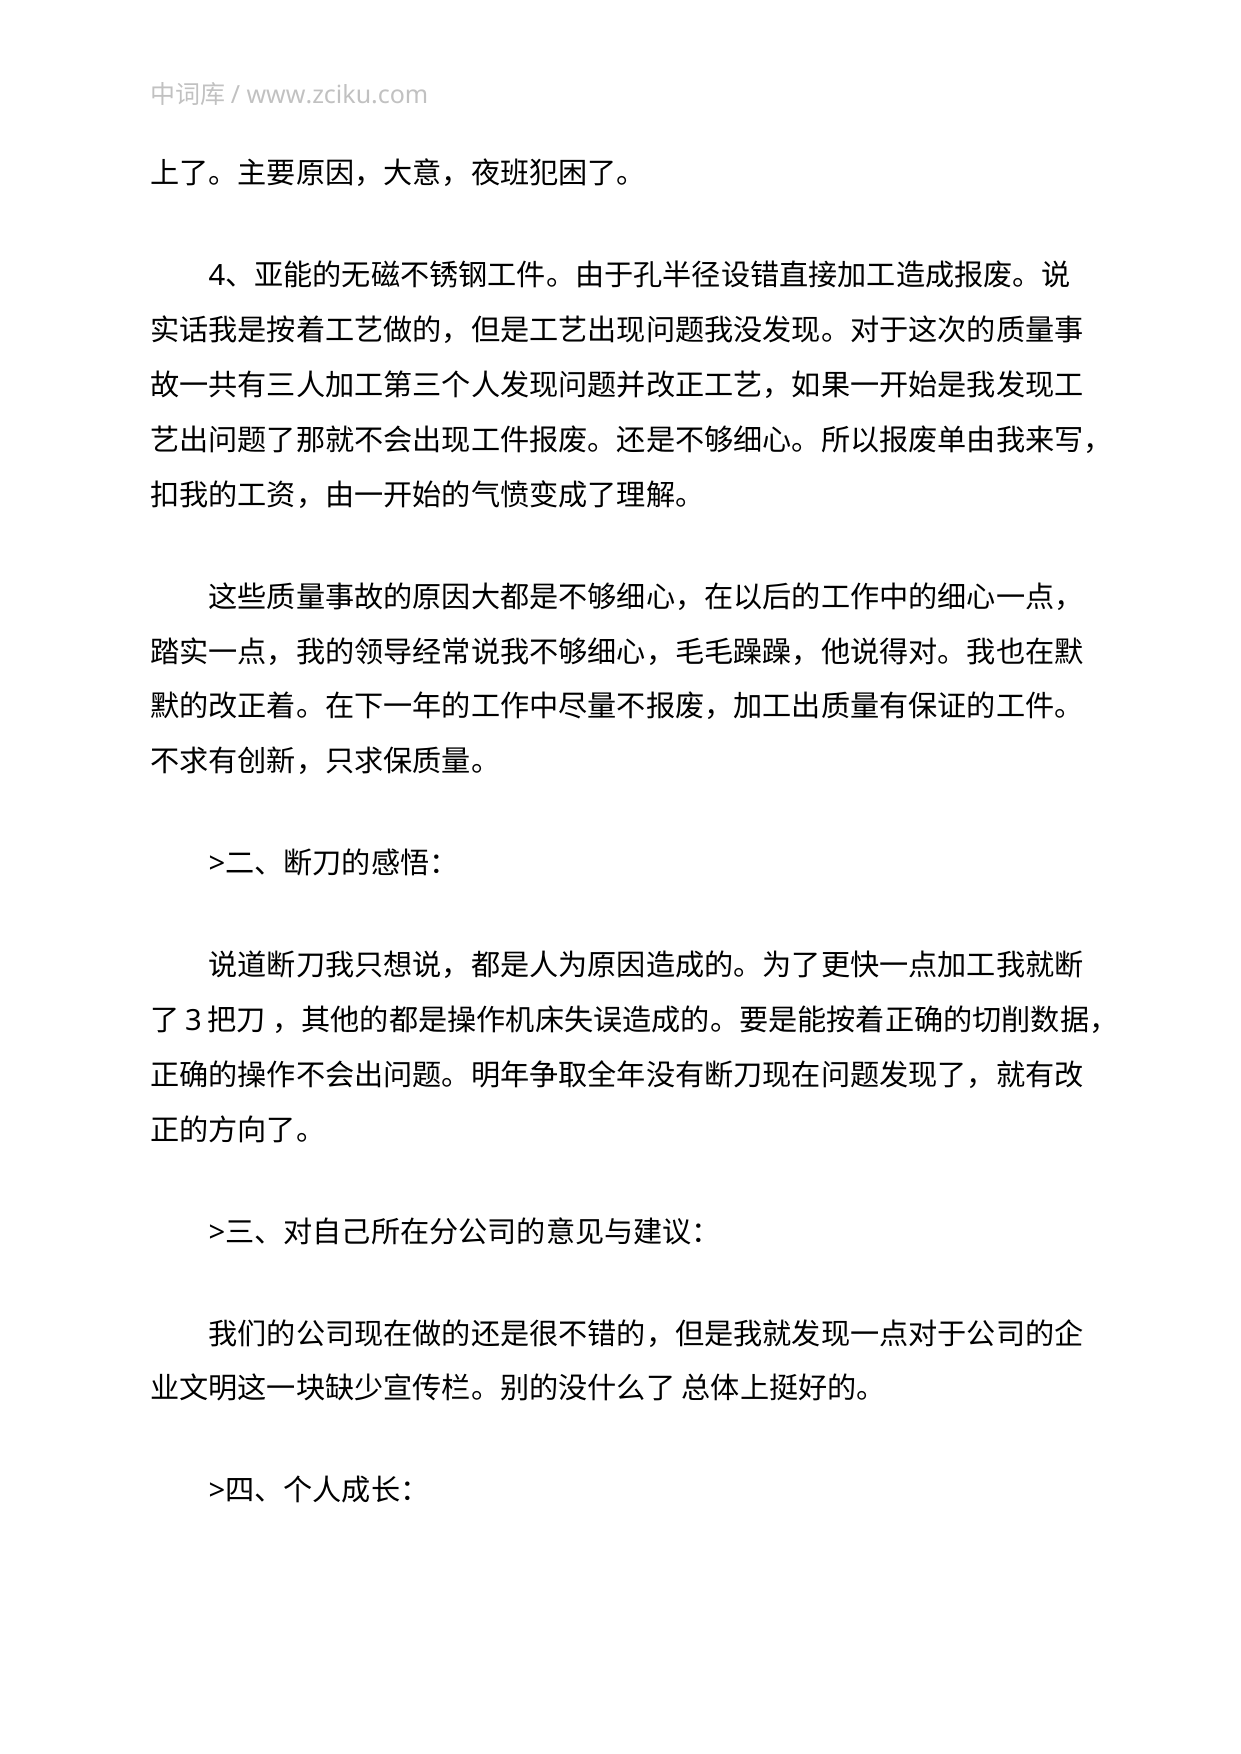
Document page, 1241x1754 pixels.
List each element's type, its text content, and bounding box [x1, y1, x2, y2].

text 这些质量事故的原因大都是不够细心，在以后的工作中的细心一点，踏实一点，我的领导经常说我不够细心，毛毛躁躁，他说得对。我也在默默的改正着。在下一年的工作中尽量不报废，加工出质量有保证的工件。不求有创新，只求保质量。 [150, 573, 1090, 780]
text 4、亚能的无磁不锈钢工件。由于孔半径设错直接加工造成报废。说实话我是按着工艺做的，但是工艺出现问题我没发现。对于这次的质量事故一共有三人加工第三个人发现问题并改正工艺，如果一开始是我发现工艺出问题了那就不会出现工件报废。还是不够细心。所以报废单由我来写，扣我的工资，由一开始的气愤变成了理解。 [150, 252, 1090, 514]
text >三、对自己所在分公司的意见与建议： [150, 1208, 1090, 1251]
text >四、个人成长： [150, 1467, 1090, 1509]
text 我们的公司现在做的还是很不错的，但是我就发现一点对于公司的企业文明这一块缺少宣传栏。别的没什么了 总体上挺好的。 [150, 1310, 1090, 1407]
text >二、断刀的感悟： [150, 840, 1090, 882]
text 说道断刀我只想说，都是人为原因造成的。为了更快一点加工我就断了3把刀 ，其他的都是操作机床失误造成的。要是能按着正确的切削数据，正确的操作不会出问题。明年争取全年没有断刀现在问题发现了，就有改正的方向了。 [150, 942, 1090, 1149]
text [150, 150, 1090, 192]
